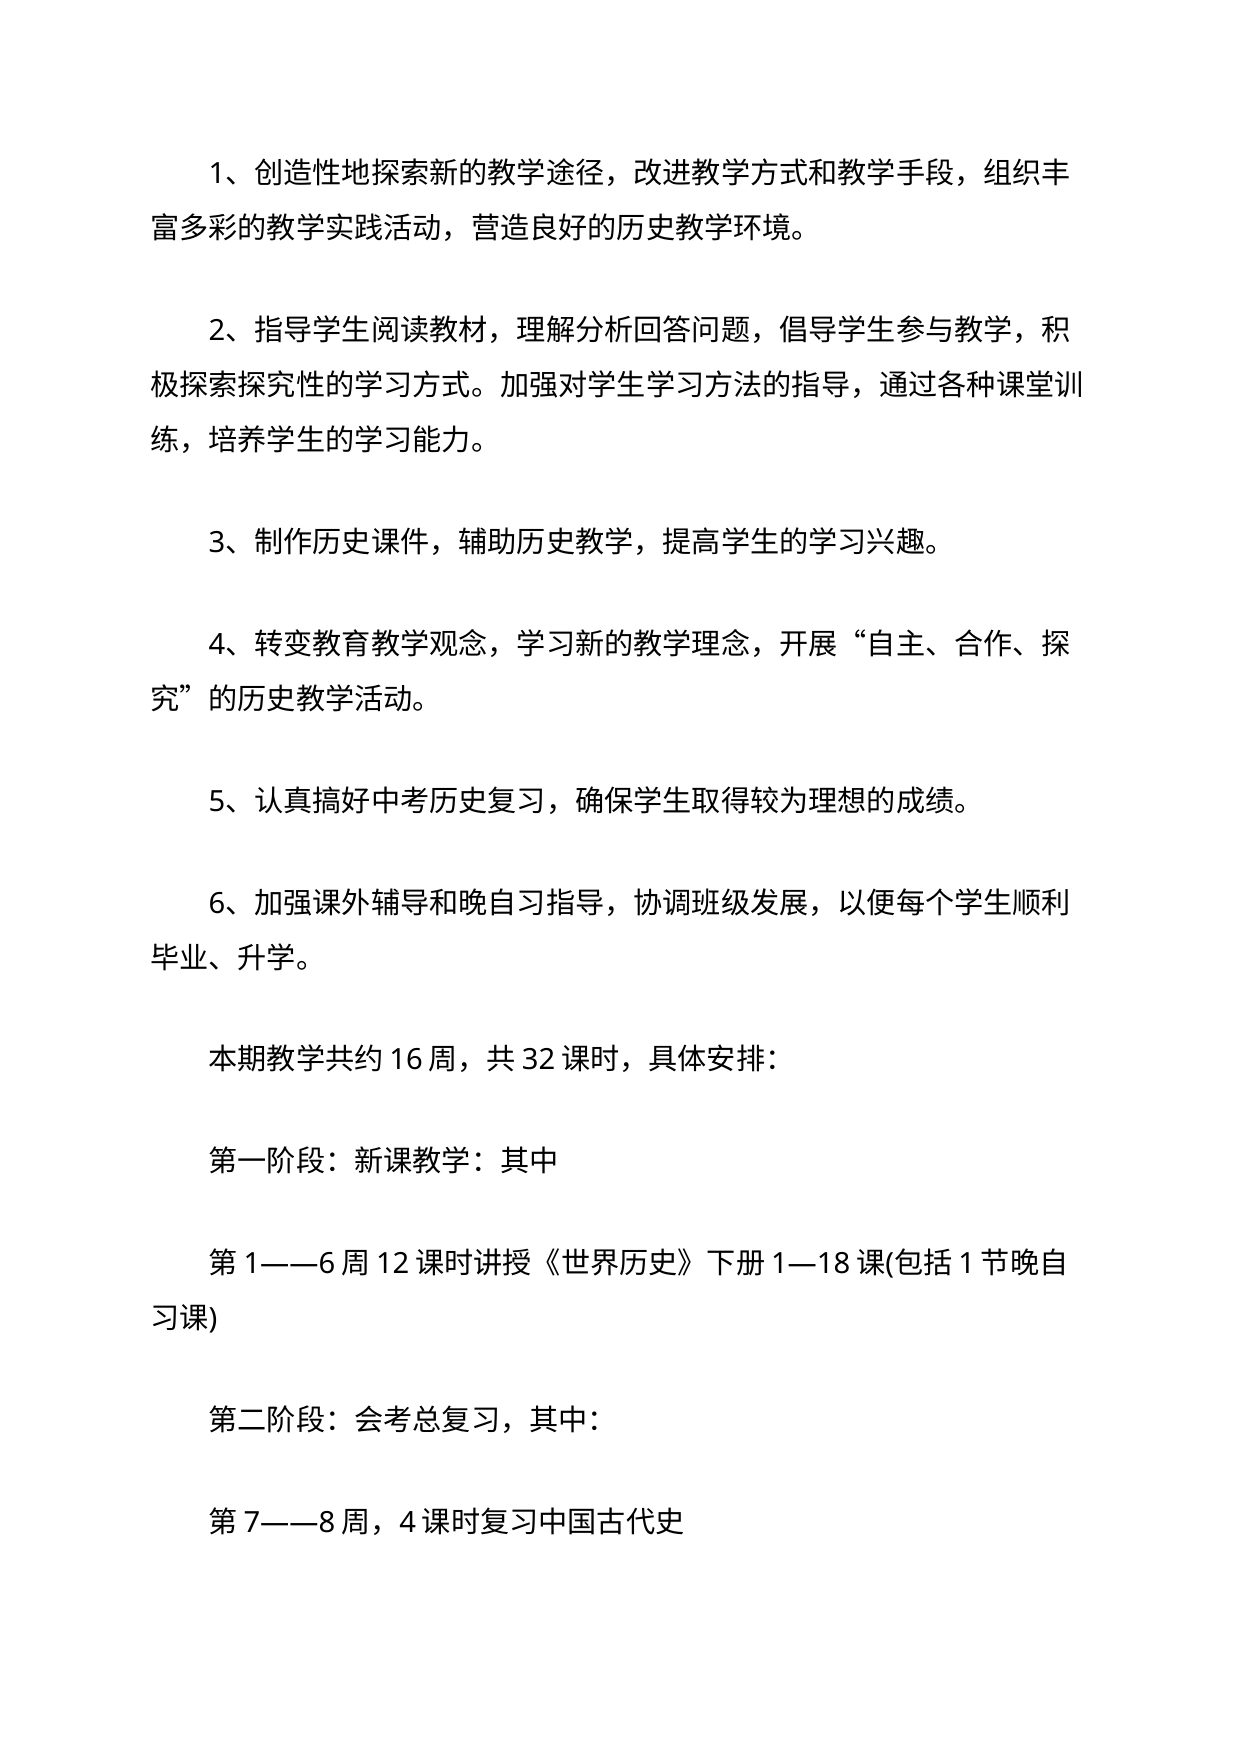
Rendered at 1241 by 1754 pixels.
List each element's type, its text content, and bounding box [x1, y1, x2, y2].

text 第一阶段：新课教学：其中 [150, 1138, 1090, 1180]
text 4、转变教育教学观念，学习新的教学理念，开展“自主、合作、探究”的历史教学活动。 [150, 620, 1090, 718]
text 3、制作历史课件，辅助历史教学，提高学生的学习兴趣。 [150, 518, 1090, 561]
text 第二阶段：会考总复习，其中： [150, 1397, 1090, 1439]
text 本期教学共约16周，共32课时，具体安排： [150, 1036, 1090, 1078]
text 6、加强课外辅导和晚自习指导，协调班级发展，以便每个学生顺利毕业、升学。 [150, 879, 1090, 976]
text 5、认真搞好中考历史复习，确保学生取得较为理想的成绩。 [150, 777, 1090, 819]
text 第7——8周，4课时复习中国古代史 [150, 1498, 1090, 1541]
text 2、指导学生阅读教材，理解分析回答问题，倡导学生参与教学，积极探索探究性的学习方式。加强对学生学习方法的指导，通过各种课堂训练，培养学生的学习能力。 [150, 307, 1090, 459]
text 1、创造性地探索新的教学途径，改进教学方式和教学手段，组织丰富多彩的教学实践活动，营造良好的历史教学环境。 [150, 150, 1090, 247]
text 第1——6周12课时讲授《世界历史》下册1—18课(包括1节晚自习课) [150, 1240, 1090, 1337]
